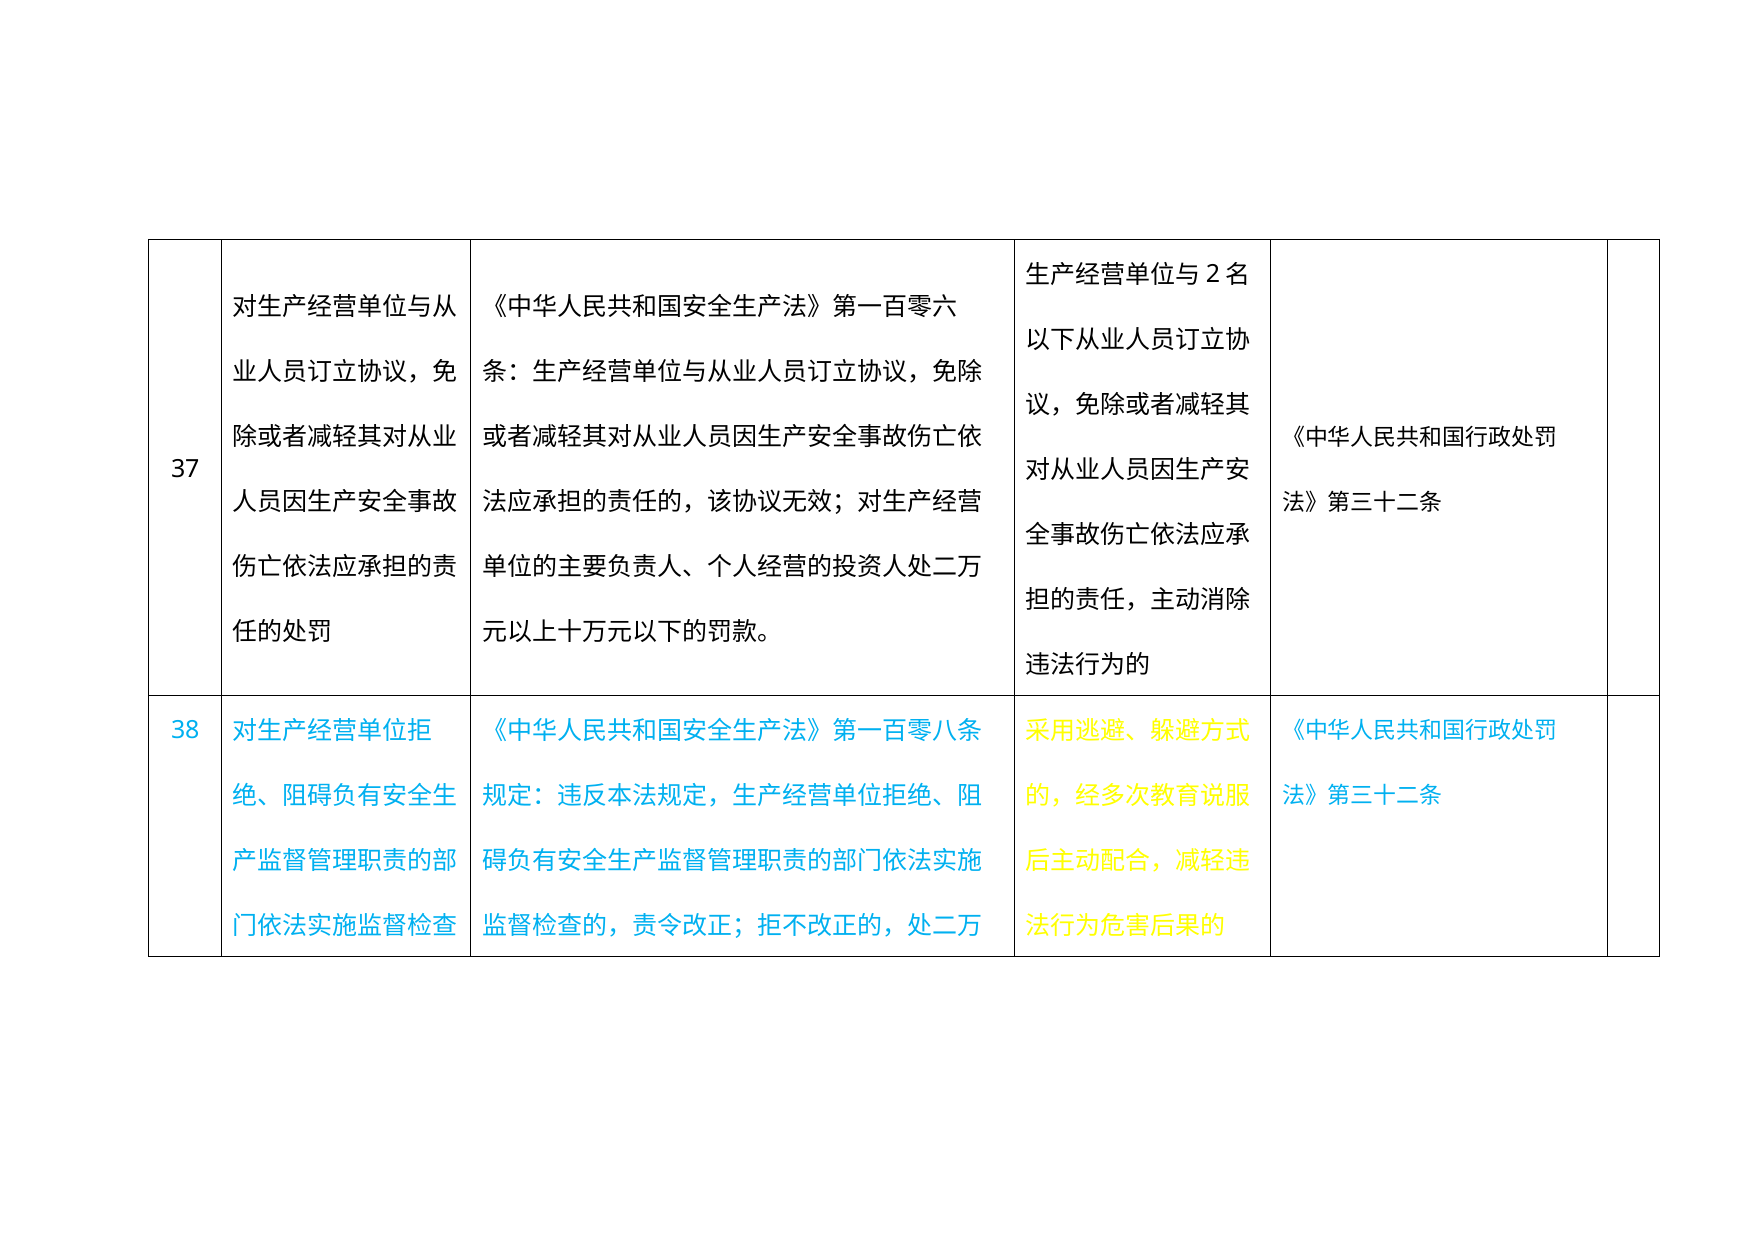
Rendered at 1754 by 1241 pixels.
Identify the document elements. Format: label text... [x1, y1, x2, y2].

table_cell 《中华人民共和国行政处罚法》第三十二条 [1271, 696, 1607, 956]
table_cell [222, 696, 470, 956]
table_cell 《中华人民共和国行政处罚法》第三十二条 [1271, 240, 1607, 695]
table_cell 37 [149, 240, 221, 695]
table_cell 《中华人民共和国安全生产法》第一百零六条：生产经营单位与从业人员订立协议，免除或者减轻其对从业人员因生产安全事故伤亡依法应承担的责任的，该协议无效；对生产经营单位的主要负责人、个人经营的投资人处二万元以上十万元以下的罚款。 [471, 240, 1014, 695]
table_cell 对生产经营单位与从业人员订立协议，免除或者减轻其对从业人员因生产安全事故伤亡依法应承担的责任的处罚 [222, 240, 470, 695]
table_cell 生产经营单位与2名以下从业人员订立协议，免除或者减轻其对从业人员因生产安全事故伤亡依法应承担的责任，主动消除违法行为的 [1015, 240, 1270, 695]
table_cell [1015, 696, 1270, 956]
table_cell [471, 696, 1014, 956]
table_cell [1608, 240, 1659, 695]
table_cell [1608, 696, 1659, 956]
table_cell 38 [149, 696, 221, 956]
